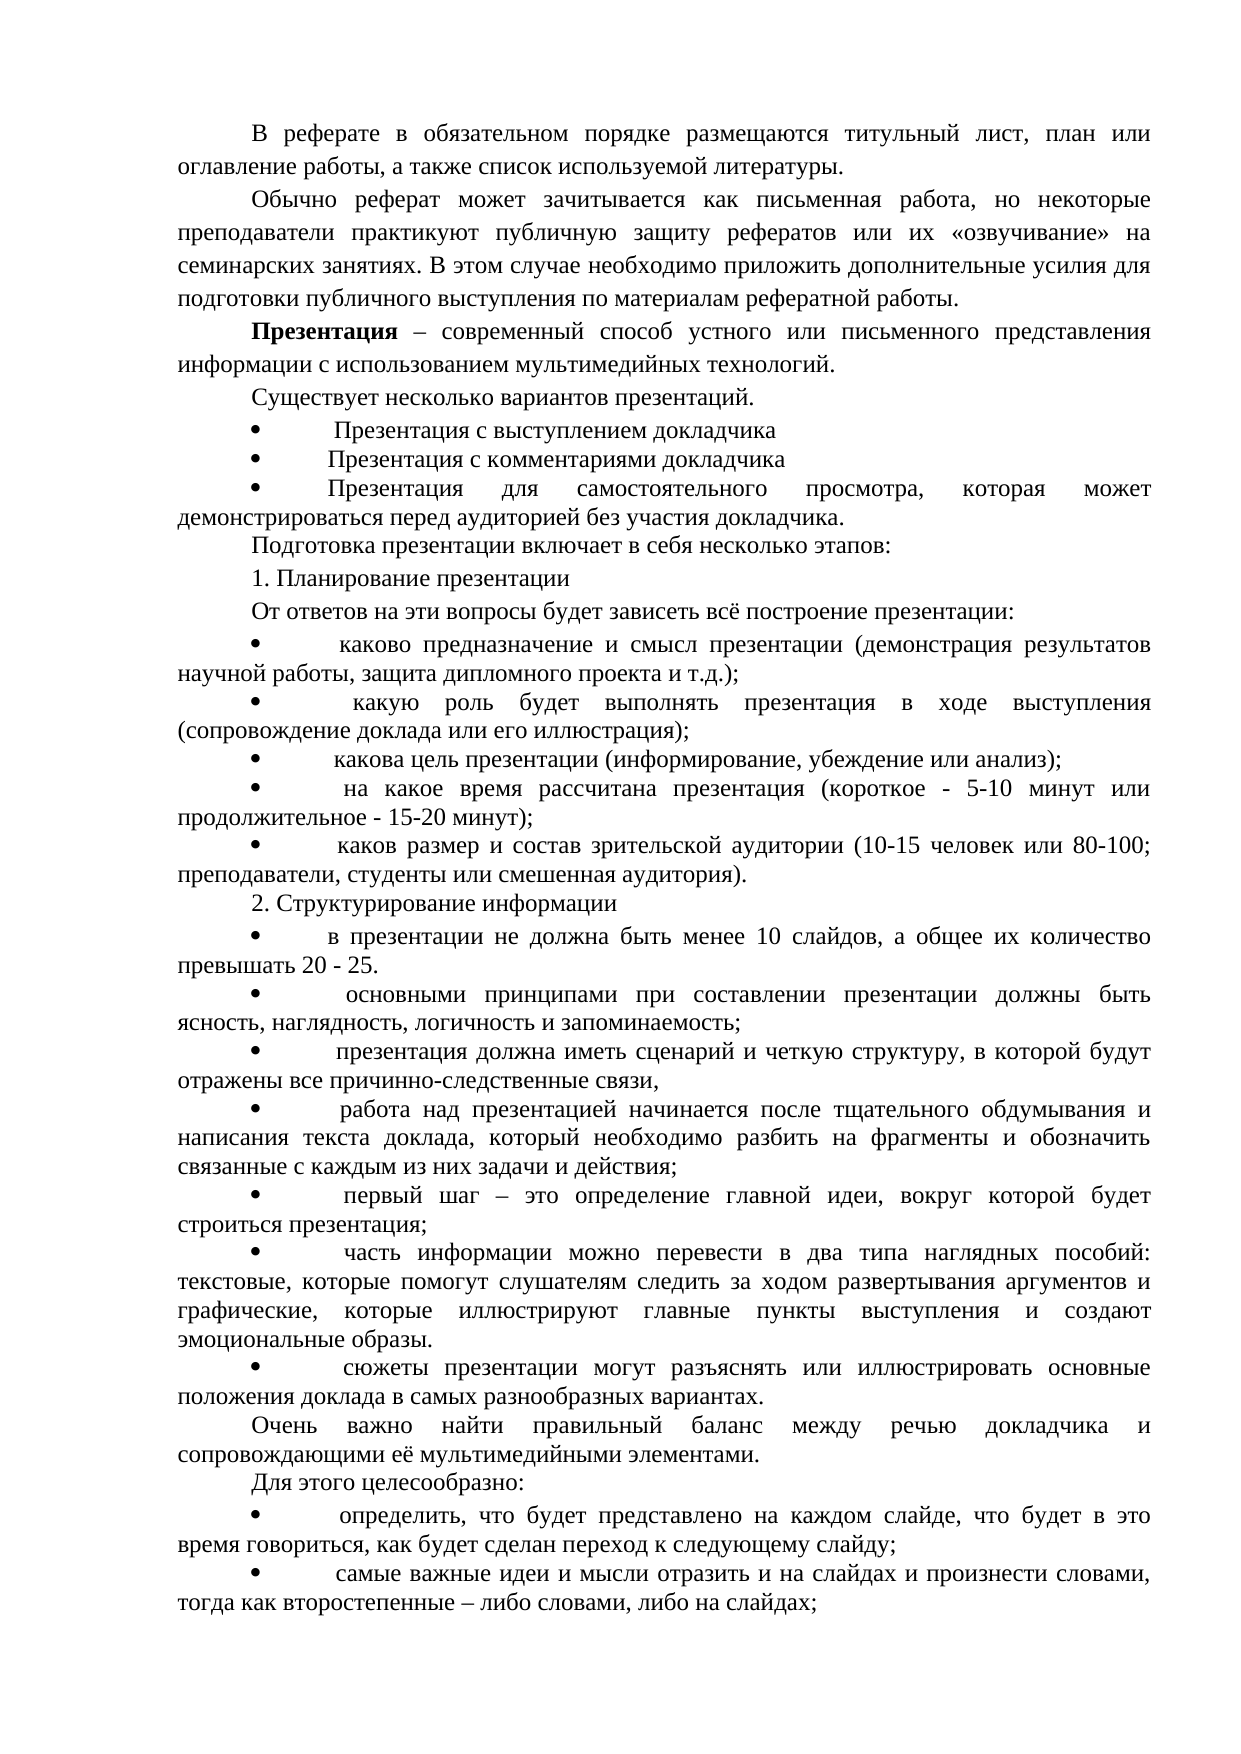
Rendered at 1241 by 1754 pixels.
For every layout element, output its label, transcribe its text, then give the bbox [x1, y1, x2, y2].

list Презентация с комментариями докладчика [177, 444, 1152, 473]
list работа над презентацией начинается после тщательного обдумывания и написания текста доклада, который необходимо разбить на фрагменты и обозначить связанные с каждым из них задачи и действия; [177, 1094, 1152, 1180]
text Существует несколько вариантов презентаций. [177, 382, 1152, 411]
list каково предназначение и смысл презентации (демонстрация результатов научной работы, защита дипломного проекта и т.д.); [177, 629, 1152, 687]
text От ответов на эти вопросы будет зависеть всё построение презентации: [177, 596, 1152, 625]
list определить, что будет представлено на каждом слайде, что будет в это время говориться, как будет сделан переход к следующему слайду; [177, 1500, 1152, 1558]
text Для этого целесообразно: [177, 1467, 1152, 1496]
list каков размер и состав зрительской аудитории (10-15 человек или 80-100; преподаватели, студенты или смешенная аудитория). [177, 831, 1152, 888]
list Презентация с выступлением докладчика [177, 415, 1152, 444]
list какова цель презентации (информирование, убеждение или анализ); [177, 744, 1152, 773]
list часть информации можно перевести в два типа наглядных пособий: текстовые, которые помогут слушателям следить за ходом развертывания аргументов и графические, которые иллюстрируют главные пункты выступления и создают эмоциональные образы. [177, 1237, 1152, 1352]
list на какое время рассчитана презентация (короткое - 5-10 минут или продолжительное - 15-20 минут); [177, 773, 1152, 831]
text 1. Планирование презентации [177, 563, 1152, 592]
list первый шаг – это определение главной идеи, вокруг которой будет строиться презентация; [177, 1180, 1152, 1237]
list презентация должна иметь сценарий и четкую структуру, в которой будут отражены все причинно-следственные связи, [177, 1036, 1152, 1094]
text В реферате в обязательном порядке размещаются титульный лист, план или оглавление работы, а также список используемой литературы. [177, 118, 1152, 180]
list сюжеты презентации могут разъяснять или иллюстрировать основные положения доклада в самых разнообразных вариантах. [177, 1352, 1152, 1410]
text Подготовка презентации включает в себя несколько этапов: [177, 530, 1152, 559]
list основными принципами при составлении презентации должны быть ясность, наглядность, логичность и запоминаемость; [177, 979, 1152, 1036]
list в презентации не должна быть менее 10 слайдов, а общее их количество превышать 20 - 25. [177, 921, 1152, 979]
text Очень важно найти правильный баланс между речью докладчика и сопровождающими её мультимедийными элементами. [177, 1410, 1152, 1467]
text 2. Структурирование информации [177, 888, 1152, 917]
list Презентация для самостоятельного просмотра, которая может демонстрироваться перед аудиторией без участия докладчика. [177, 473, 1152, 530]
list какую роль будет выполнять презентация в ходе выступления (сопровождение доклада или его иллюстрация); [177, 687, 1152, 744]
list самые важные идеи и мысли отразить и на слайдах и произнести словами, тогда как второстепенные – либо словами, либо на слайдах; [177, 1558, 1152, 1615]
text Презентация – современный способ устного или письменного представления информации с использованием мультимедийных технологий. [177, 316, 1152, 378]
text Обычно реферат может зачитывается как письменная работа, но некоторые преподаватели практикуют публичную защиту рефератов или их «озвучивание» на семинарских занятиях. В этом случае необходимо приложить дополнительные усилия для подготовки публичного выступления по материалам рефератной работы. [177, 184, 1152, 312]
